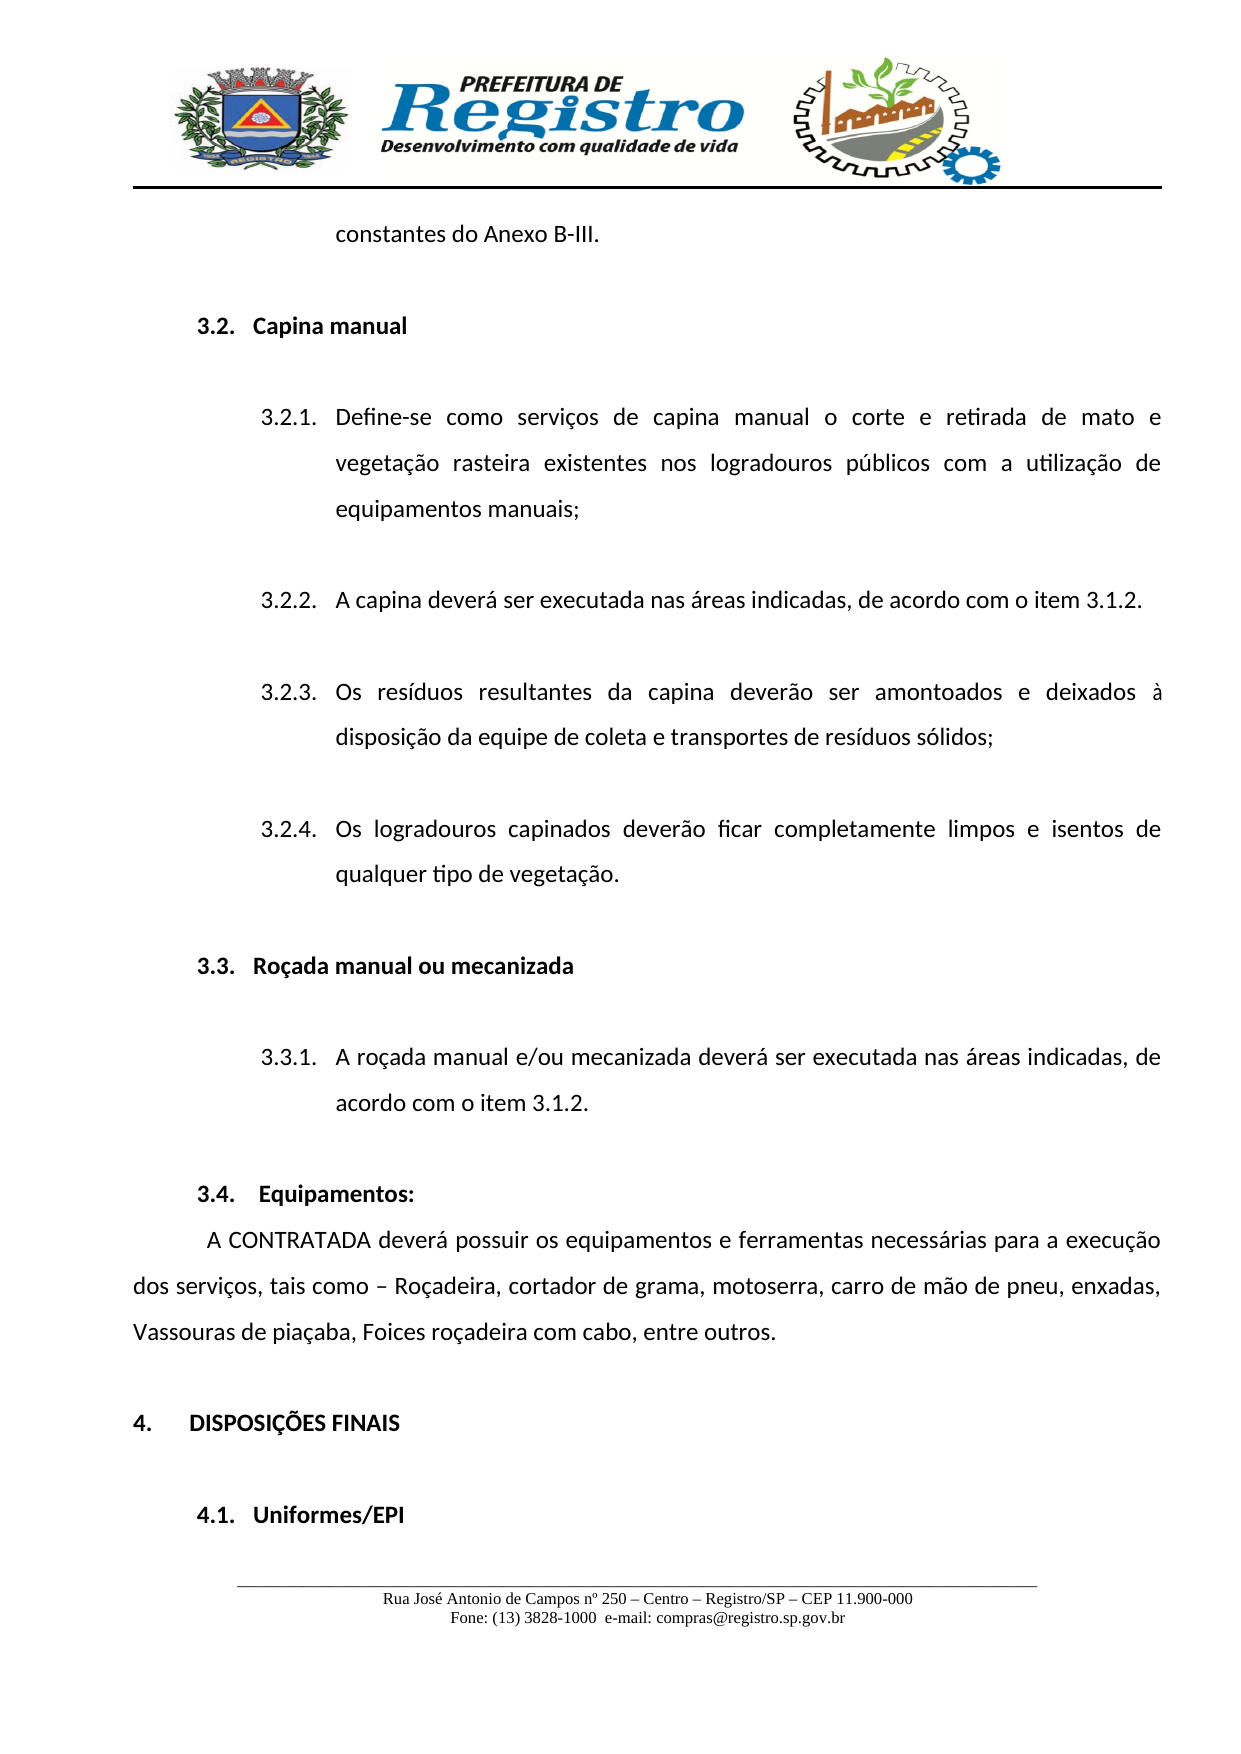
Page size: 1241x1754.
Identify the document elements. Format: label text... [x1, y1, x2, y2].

picture [132, 56, 1019, 185]
text A Contratada deverá possuir os equipamentos e ferramentas necessárias para a execução dos serviços, tais como – Roçadeira, cortador de grama, motoserra, carro de mão de pneu, enxadas, Vassouras de piaçaba, Foices roçadeira com cabo, entre outros. [133, 1224, 1162, 1346]
list A capina deverá ser executada nas áreas indicadas, de acordo com o item 3.1.2. [260, 584, 1162, 615]
list A roçada manual e/ou mecanizada deverá ser executada nas áreas indicadas, de acordo com o item 3.1.2. [260, 1041, 1162, 1118]
list Os logradouros capinados deverão ficar completamente limpos e isentos de qualquer tipo de vegetação. [260, 813, 1162, 889]
list Uniformes/EPI [197, 1499, 1162, 1529]
list Os resíduos resultantes da capina deverão ser amontoados e deixados à disposição da equipe de coleta e transportes de resíduos sólidos; [260, 676, 1162, 752]
list Equipamentos: [197, 1179, 1162, 1209]
list Capina manual [197, 310, 1162, 340]
list Roçada manual ou mecanizada [197, 950, 1162, 981]
list Define-se como serviços de capina manual o corte e retirada de mato e vegetação rasteira existentes nos logradouros públicos com a utilização de equipamentos manuais; [260, 401, 1162, 523]
list Disposições finais [133, 1407, 1162, 1438]
